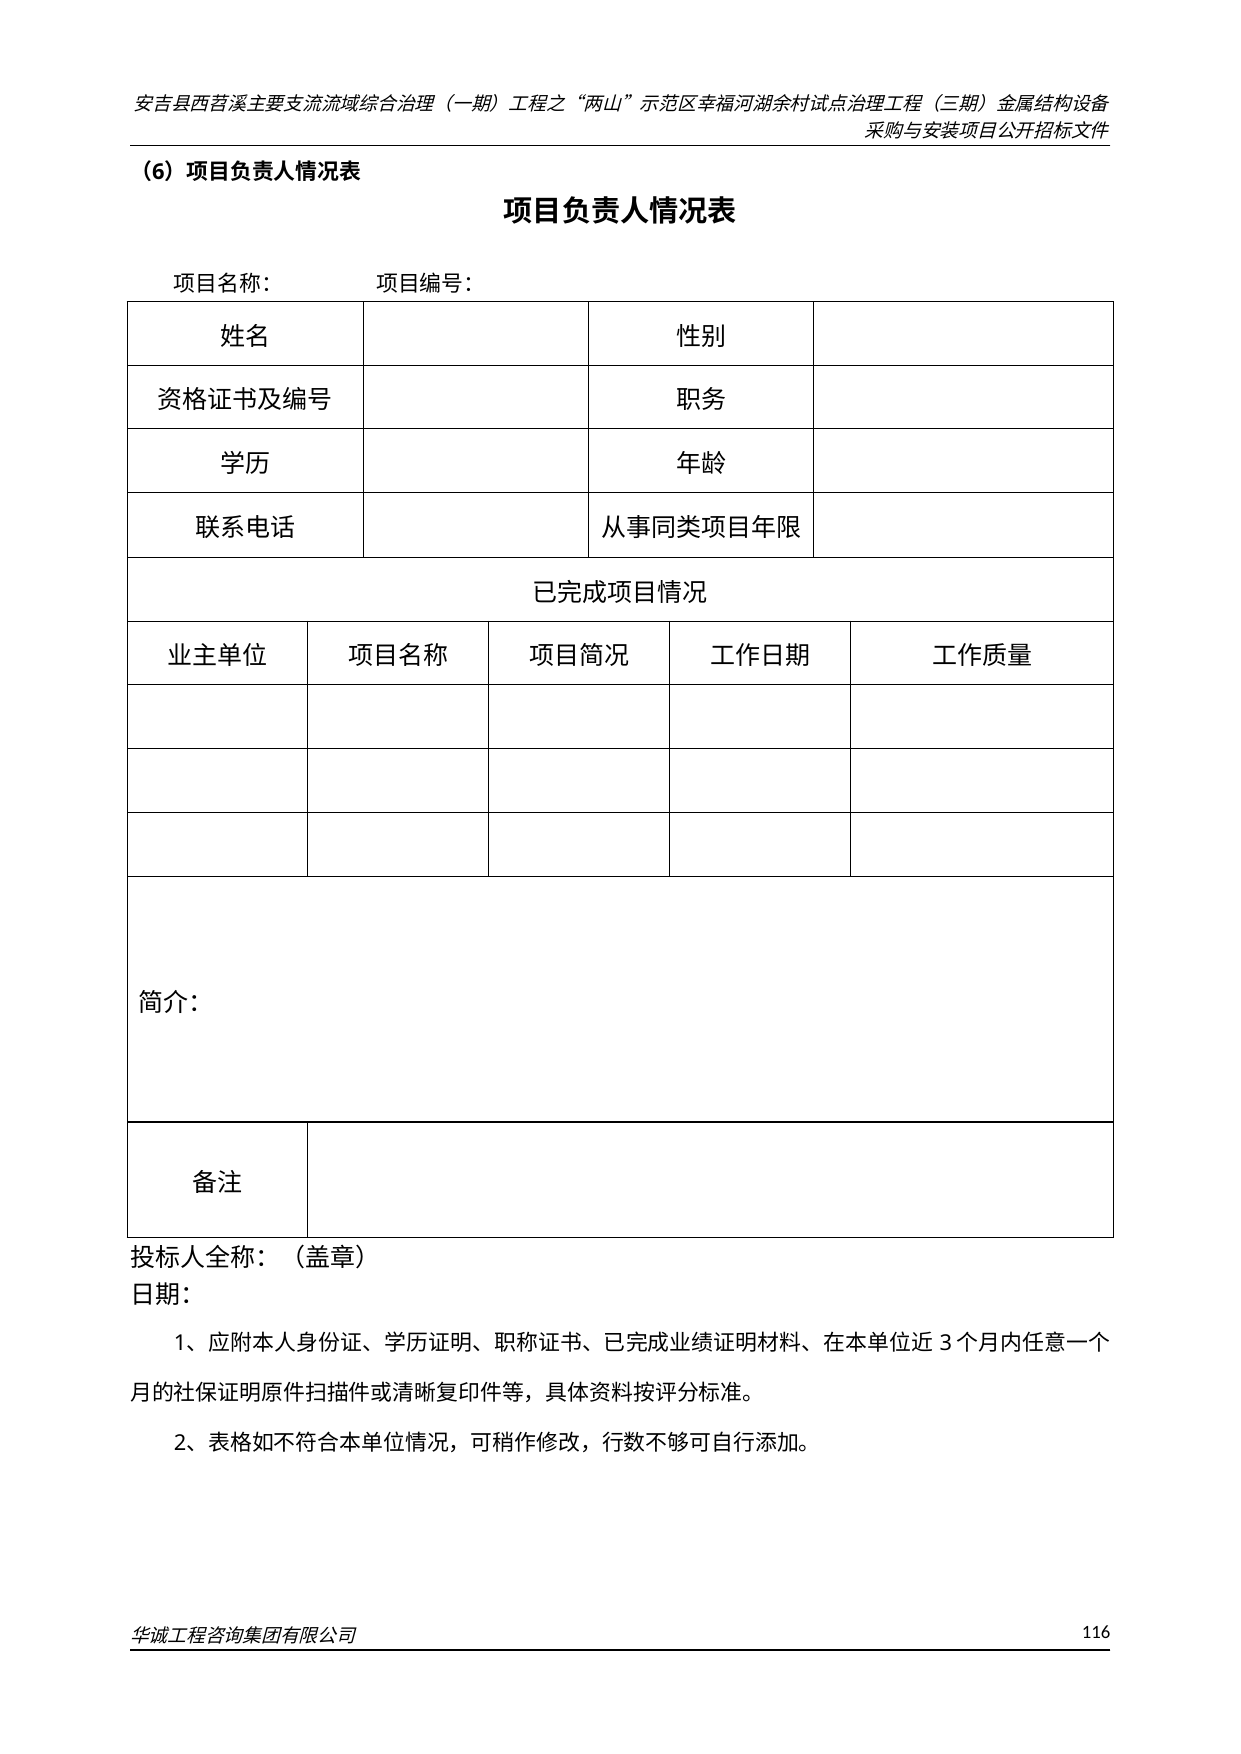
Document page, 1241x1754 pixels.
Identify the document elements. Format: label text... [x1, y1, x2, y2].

text 1、应附本人身份证、学历证明、职称证书、已完成业绩证明材料、在本单位近3个月内任意一个月的社保证明原件扫描件或清晰复印件等，具体资料按评分标准。 [130, 1310, 1110, 1410]
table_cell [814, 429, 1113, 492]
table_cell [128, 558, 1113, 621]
text 2、表格如不符合本单位情况，可稍作修改，行数不够可自行添加。 [130, 1410, 1110, 1460]
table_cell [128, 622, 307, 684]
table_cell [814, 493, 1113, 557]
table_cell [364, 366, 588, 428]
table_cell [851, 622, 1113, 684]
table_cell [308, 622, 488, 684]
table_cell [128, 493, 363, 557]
text 日期： [130, 1274, 1110, 1310]
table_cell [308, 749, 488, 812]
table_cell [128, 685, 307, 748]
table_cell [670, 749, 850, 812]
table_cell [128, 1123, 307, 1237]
text 项目负责人情况表 [130, 188, 1110, 230]
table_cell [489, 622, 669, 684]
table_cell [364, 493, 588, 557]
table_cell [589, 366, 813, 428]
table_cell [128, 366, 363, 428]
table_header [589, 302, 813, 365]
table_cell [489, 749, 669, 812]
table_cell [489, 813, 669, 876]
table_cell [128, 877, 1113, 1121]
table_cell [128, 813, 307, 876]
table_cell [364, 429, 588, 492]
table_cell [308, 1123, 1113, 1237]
text 项目名称： 项目编号： [130, 251, 1110, 301]
text 投标人全称：（盖章） [130, 1238, 1110, 1274]
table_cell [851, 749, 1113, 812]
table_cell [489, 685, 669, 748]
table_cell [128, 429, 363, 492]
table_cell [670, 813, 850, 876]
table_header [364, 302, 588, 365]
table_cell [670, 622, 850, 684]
text （6）项目负责人情况表 [130, 146, 1110, 188]
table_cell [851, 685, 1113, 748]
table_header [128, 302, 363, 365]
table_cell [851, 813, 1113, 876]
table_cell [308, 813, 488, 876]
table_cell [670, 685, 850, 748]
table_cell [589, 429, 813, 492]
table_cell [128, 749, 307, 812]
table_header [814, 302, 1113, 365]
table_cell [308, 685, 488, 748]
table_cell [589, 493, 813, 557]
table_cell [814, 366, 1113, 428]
